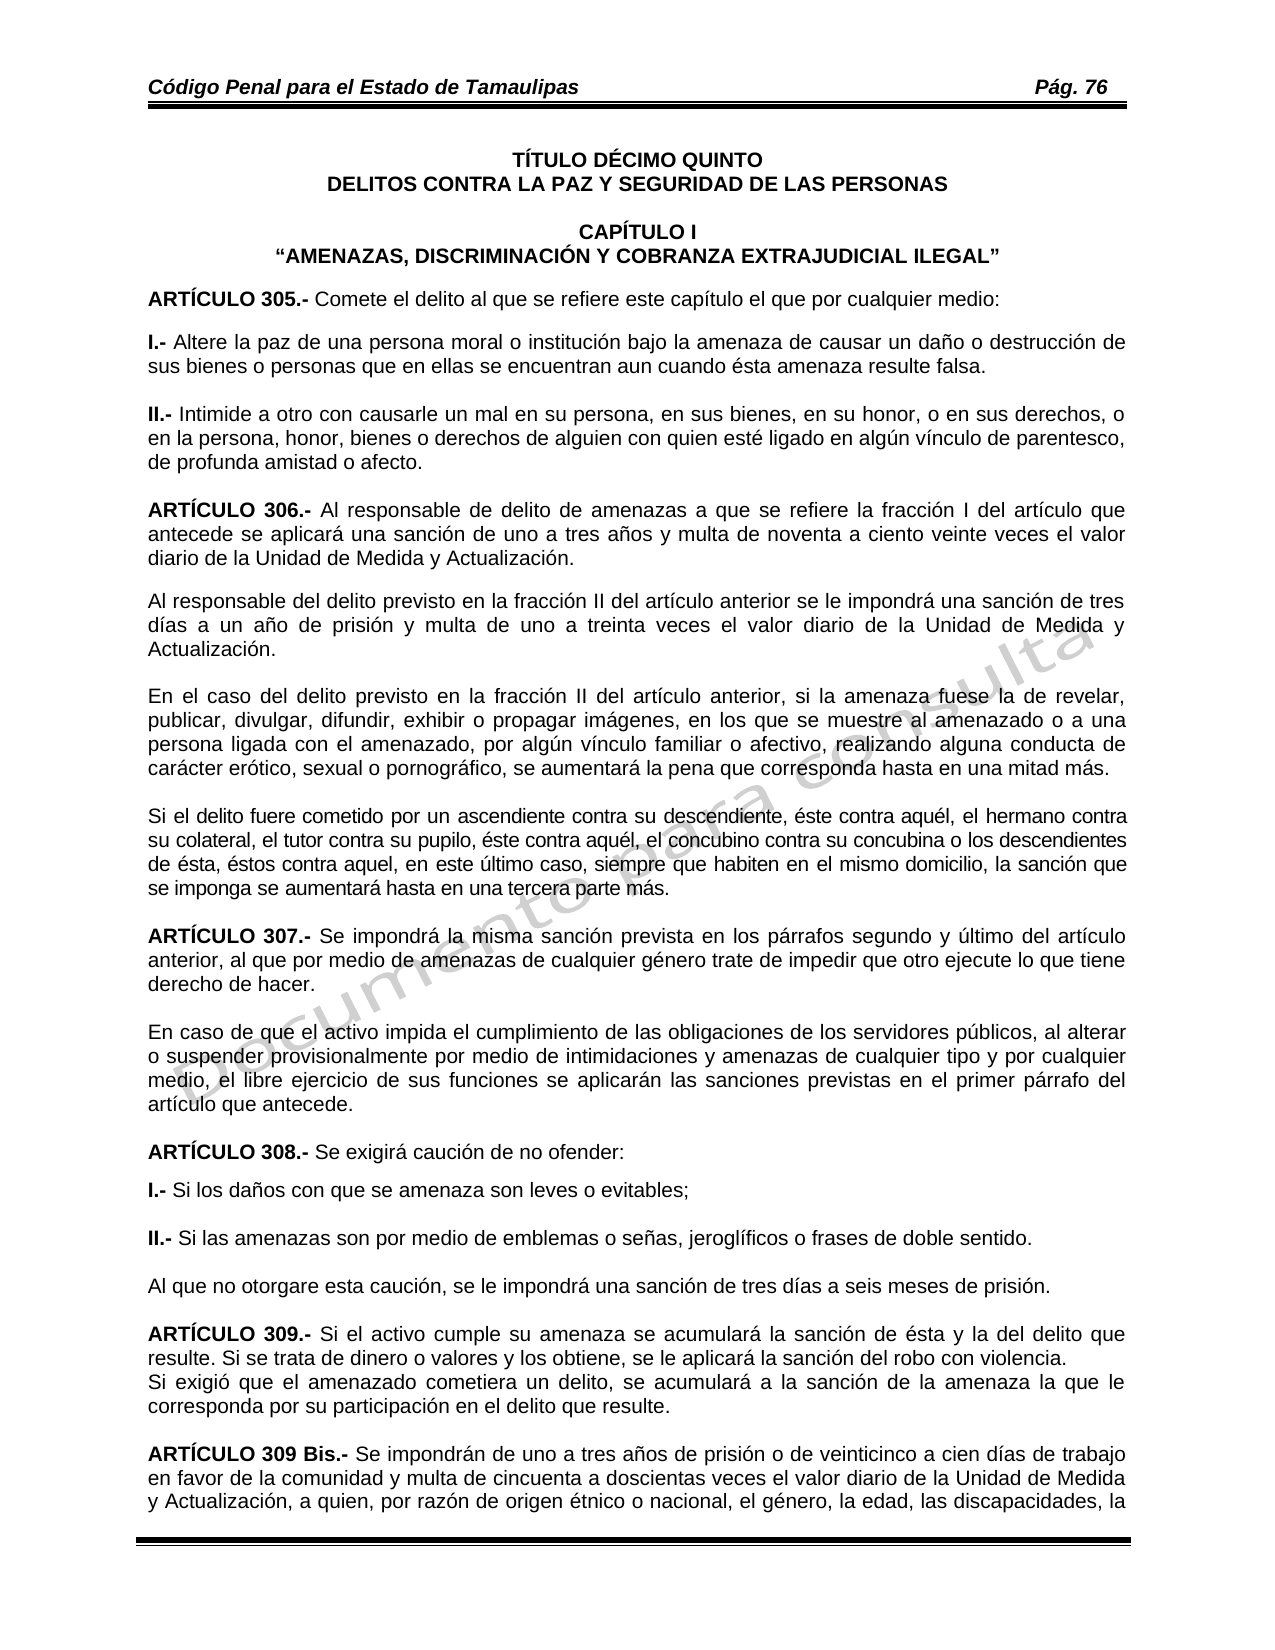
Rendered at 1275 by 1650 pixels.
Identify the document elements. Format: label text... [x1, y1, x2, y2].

text DELITOS CONTRA LA PAZ Y SEGURIDAD DE LAS PERSONAS [148, 172, 1127, 196]
text CAPÍTULO I [148, 219, 1127, 243]
text ARTÍCULO 309.- Si el activo cumple su amenaza se acumulará la sanción de ésta y la del delito que resulte. Si se trata de dinero o valores y los obtiene, se le aplicará la sanción del robo con violencia. [148, 1322, 1127, 1369]
subtitle TÍTULO DÉCIMO QUINTO [148, 148, 1127, 172]
text ARTÍCULO 306.- Al responsable de delito de amenazas a que se refiere la fracción I del artículo que antecede se aplicará una sanción de uno a tres años y multa de noventa a ciento veinte veces el valor diario de la Unidad de Medida y Actualización. [148, 497, 1127, 569]
text En caso de que el activo impida el cumplimiento de las obligaciones de los servidores públicos, al alterar o suspender provisionalmente por medio de intimidaciones y amenazas de cualquier tipo y por cualquier medio, el libre ejercicio de sus funciones se aplicarán las sanciones previstas en el primer párrafo del artículo que antecede. [148, 1020, 1127, 1116]
text I.- Altere la paz de una persona moral o institución bajo la amenaza de causar un daño o destrucción de sus bienes o personas que en ellas se encuentran aun cuando ésta amenaza resulte falsa. [148, 330, 1127, 378]
text II.- Si las amenazas son por medio de emblemas o señas, jeroglíficos o frases de doble sentido. [148, 1226, 1127, 1250]
text Si el delito fuere cometido por un ascendiente contra su descendiente, éste contra aquél, el hermano contra su colateral, el tutor contra su pupilo, éste contra aquél, el concubino contra su concubina o los descendientes de ésta, éstos contra aquel, en este último caso, siempre que habiten en el mismo domicilio, la sanción que se imponga se aumentará hasta en una tercera parte más. [148, 804, 1127, 900]
text II.- Intimide a otro con causarle un mal en su persona, en sus bienes, en su honor, o en sus derechos, o en la persona, honor, bienes o derechos de alguien con quien esté ligado en algún vínculo de parentesco, de profunda amistad o afecto. [148, 402, 1127, 473]
text Al que no otorgare esta caución, se le impondrá una sanción de tres días a seis meses de prisión. [148, 1274, 1127, 1298]
text ARTÍCULO 307.- Se impondrá la misma sanción prevista en los párrafos segundo y último del artículo anterior, al que por medio de amenazas de cualquier género trate de impedir que otro ejecute lo que tiene derecho de hacer. [148, 924, 1127, 996]
text “AMENAZAS, DISCRIMINACIÓN Y COBRANZA EXTRAJUDICIAL ILEGAL” [148, 243, 1127, 267]
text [148, 1441, 1127, 1513]
text Si exigió que el amenazado cometiera un delito, se acumulará a la sanción de la amenaza la que le corresponda por su participación en el delito que resulte. [148, 1369, 1127, 1417]
text I.- Si los daños con que se amenaza son leves o evitables; [148, 1178, 1127, 1202]
text ARTÍCULO 308.- Se exigirá caución de no ofender: [148, 1139, 1127, 1163]
text ARTÍCULO 305.- Comete el delito al que se refiere este capítulo el que por cualquier medio: [148, 287, 1127, 311]
text Al responsable del delito previsto en la fracción II del artículo anterior se le impondrá una sanción de tres días a un año de prisión y multa de uno a treinta veces el valor diario de la Unidad de Medida y Actualización. [148, 588, 1127, 660]
text En el caso del delito previsto en la fracción II del artículo anterior, si la amenaza fuese la de revelar, publicar, divulgar, difundir, exhibir o propagar imágenes, en los que se muestre al amenazado o a una persona ligada con el amenazado, por algún vínculo familiar o afectivo, realizando alguna conducta de carácter erótico, sexual o pornográfico, se aumentará la pena que corresponda hasta en una mitad más. [148, 684, 1127, 780]
